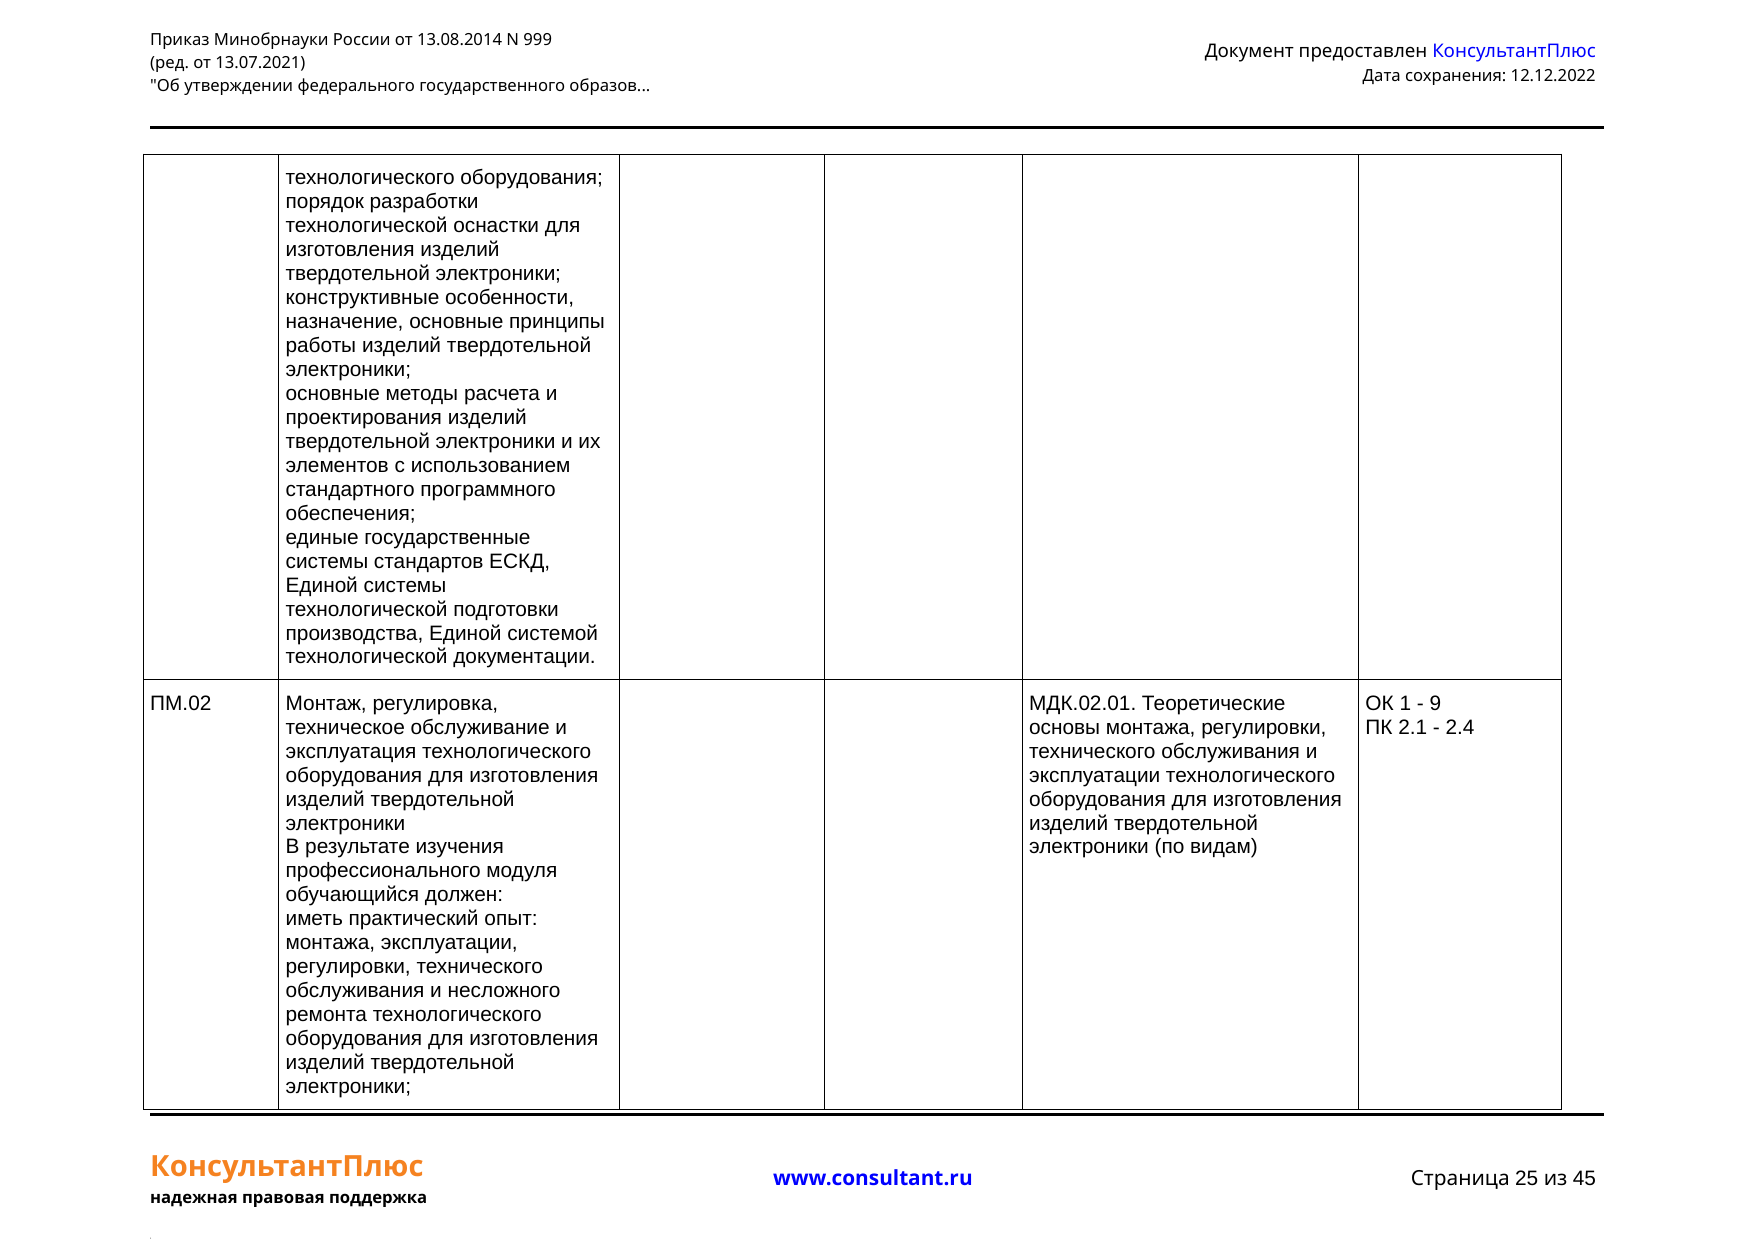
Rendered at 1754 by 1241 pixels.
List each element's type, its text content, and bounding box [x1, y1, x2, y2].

table_cell [825, 680, 1022, 1108]
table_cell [1023, 680, 1358, 1108]
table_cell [279, 680, 619, 1108]
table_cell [1023, 155, 1358, 679]
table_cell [1359, 680, 1561, 1108]
table_cell [620, 680, 824, 1108]
table_cell ПМ.02 [144, 680, 278, 1108]
